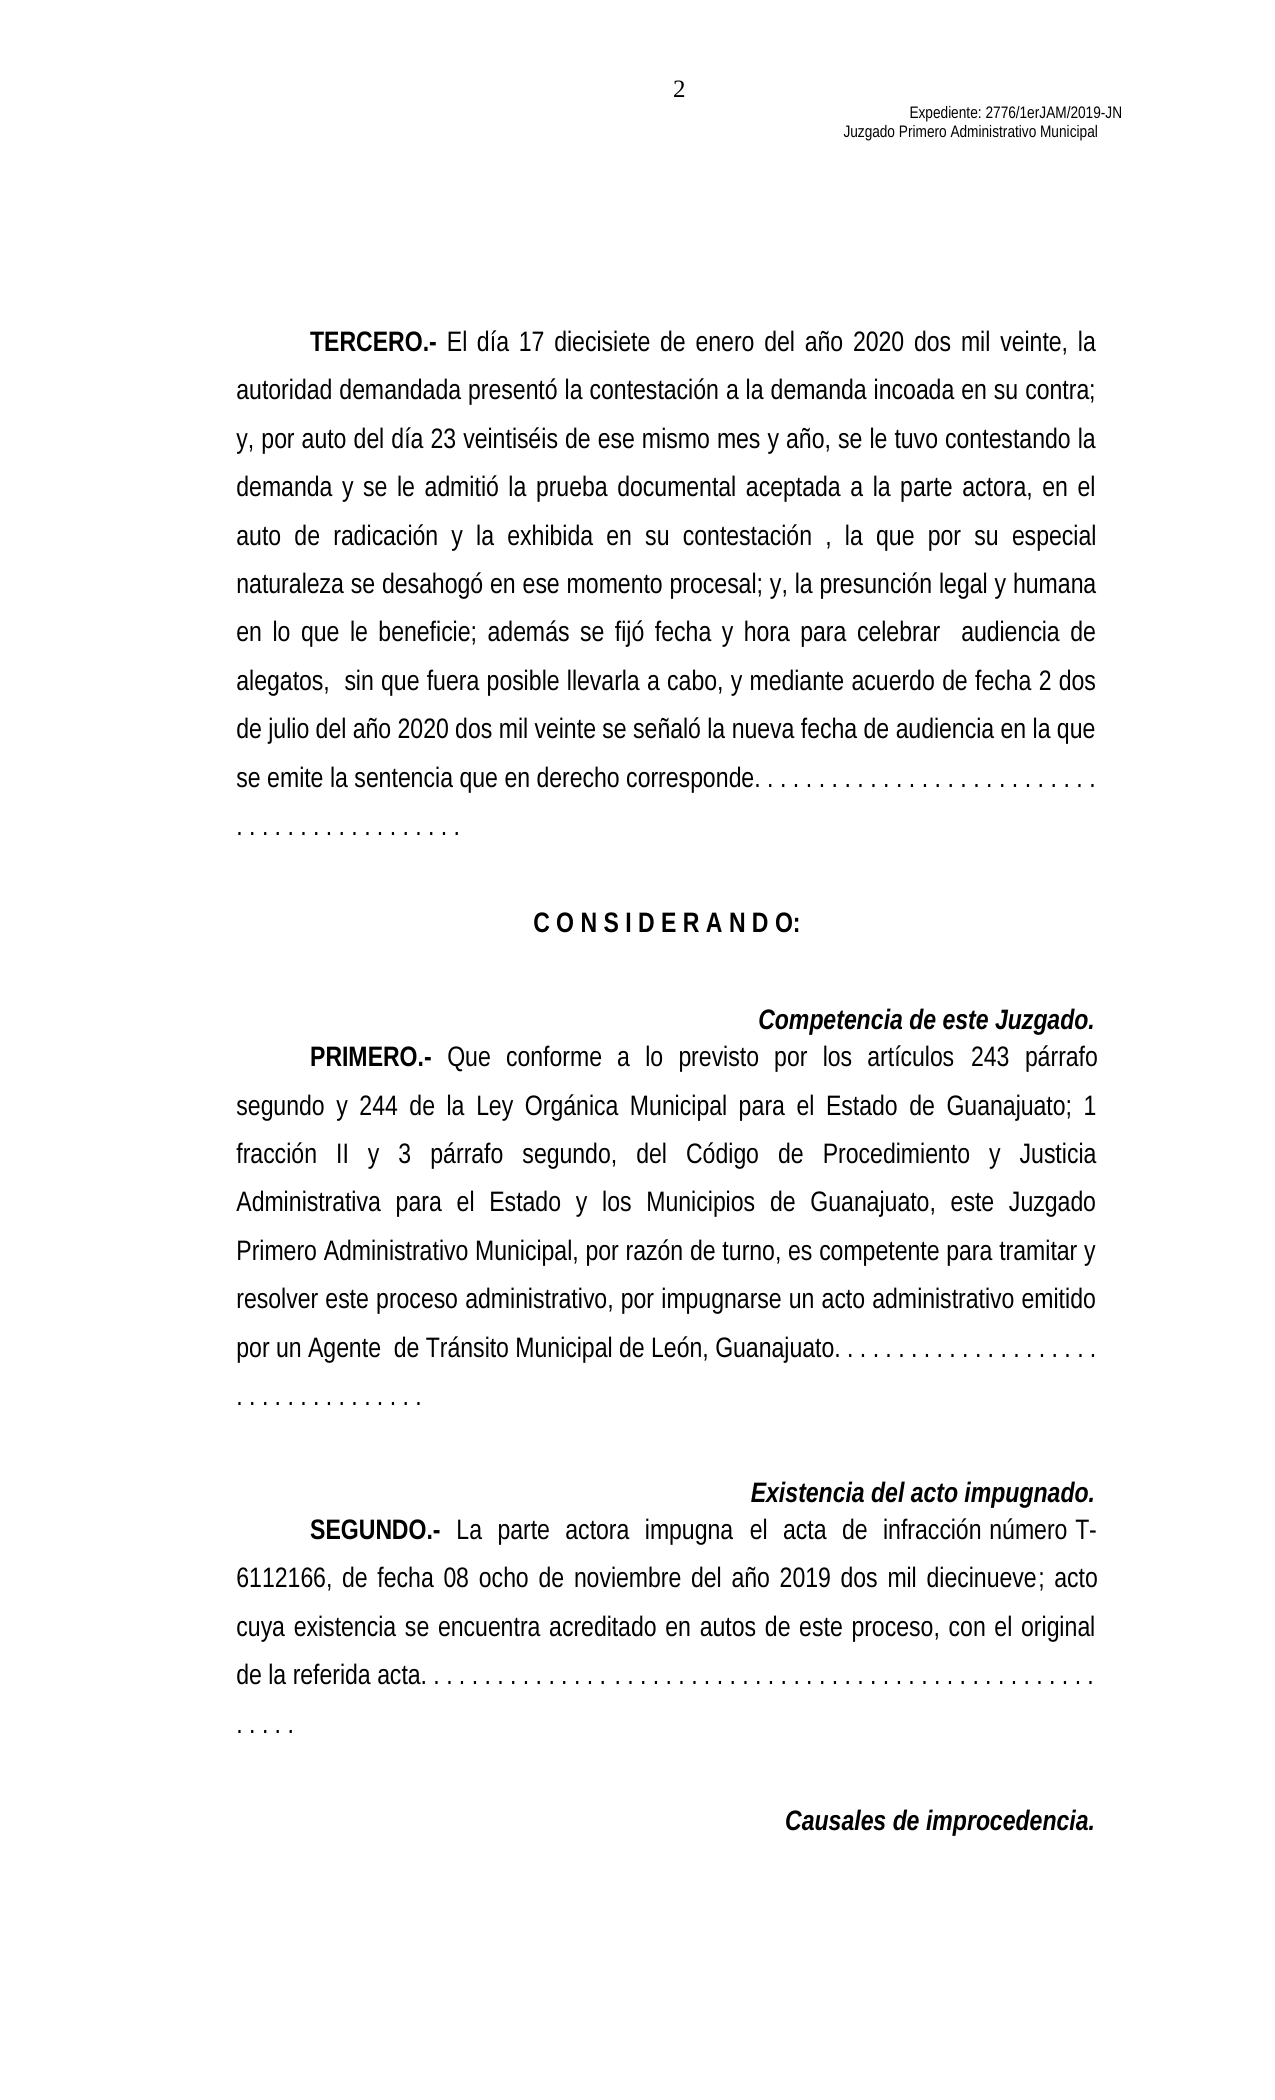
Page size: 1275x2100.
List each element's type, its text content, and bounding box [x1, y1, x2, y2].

text C O N S I D E R A N D O: [236, 906, 1098, 938]
text PRIMERO.- Que conforme a lo previsto por los artículos 243 párrafo segundo y 244 de la Ley Orgánica Municipal para el Estado de Guanajuato; 1 fracción II y 3 párrafo segundo, del Código de Procedimiento y Justicia Administrativa para el Estado y los Municipios de Guanajuato, este Juzgado Primero Administrativo Municipal, por razón de turno, es competente para tramitar y resolver este proceso administrativo, por impugnarse un acto administrativo emitido por un Agente de Tránsito Municipal de León, Guanajuato. . . . . . . . . . . . . . . . . . . . . . . . . . . . . . . . . . . . [236, 1040, 1098, 1411]
text Causales de improcedencia. [236, 1804, 1098, 1836]
text Existencia del acto impugnado. [236, 1476, 1098, 1508]
text Competencia de este Juzgado. [236, 1003, 1098, 1035]
text TERCERO.- El día 17 diecisiete de enero del año 2020 dos mil veinte, la autoridad demandada presentó la contestación a la demanda incoada en su contra; y, por auto del día 23 veintiséis de ese mismo mes y año, se le tuvo contestando la demanda y se le admitió la prueba documental aceptada a la parte actora, en el auto de radicación y la exhibida en su contestación , la que por su especial naturaleza se desahogó en ese momento procesal; y, la presunción legal y humana en lo que le beneficie; además se fijó fecha y hora para celebrar audiencia de alegatos, sin que fuera posible llevarla a cabo, y mediante acuerdo de fecha 2 dos de julio del año 2020 dos mil veinte se señaló la nueva fecha de audiencia en la que se emite la sentencia que en derecho corresponde. . . . . . . . . . . . . . . . . . . . . . . . . . . . . . . . . . . . . . . . . . . . . [236, 325, 1098, 842]
text SEGUNDO.- La parte actora impugna el acta de infracción número T-6112166, de fecha 08 ocho de noviembre del año 2019 dos mil diecinueve; acto cuya existencia se encuentra acreditado en autos de este proceso, con el original de la referida acta. . . . . . . . . . . . . . . . . . . . . . . . . . . . . . . . . . . . . . . . . . . . . . . . . . . . . . . . . . [236, 1513, 1098, 1739]
